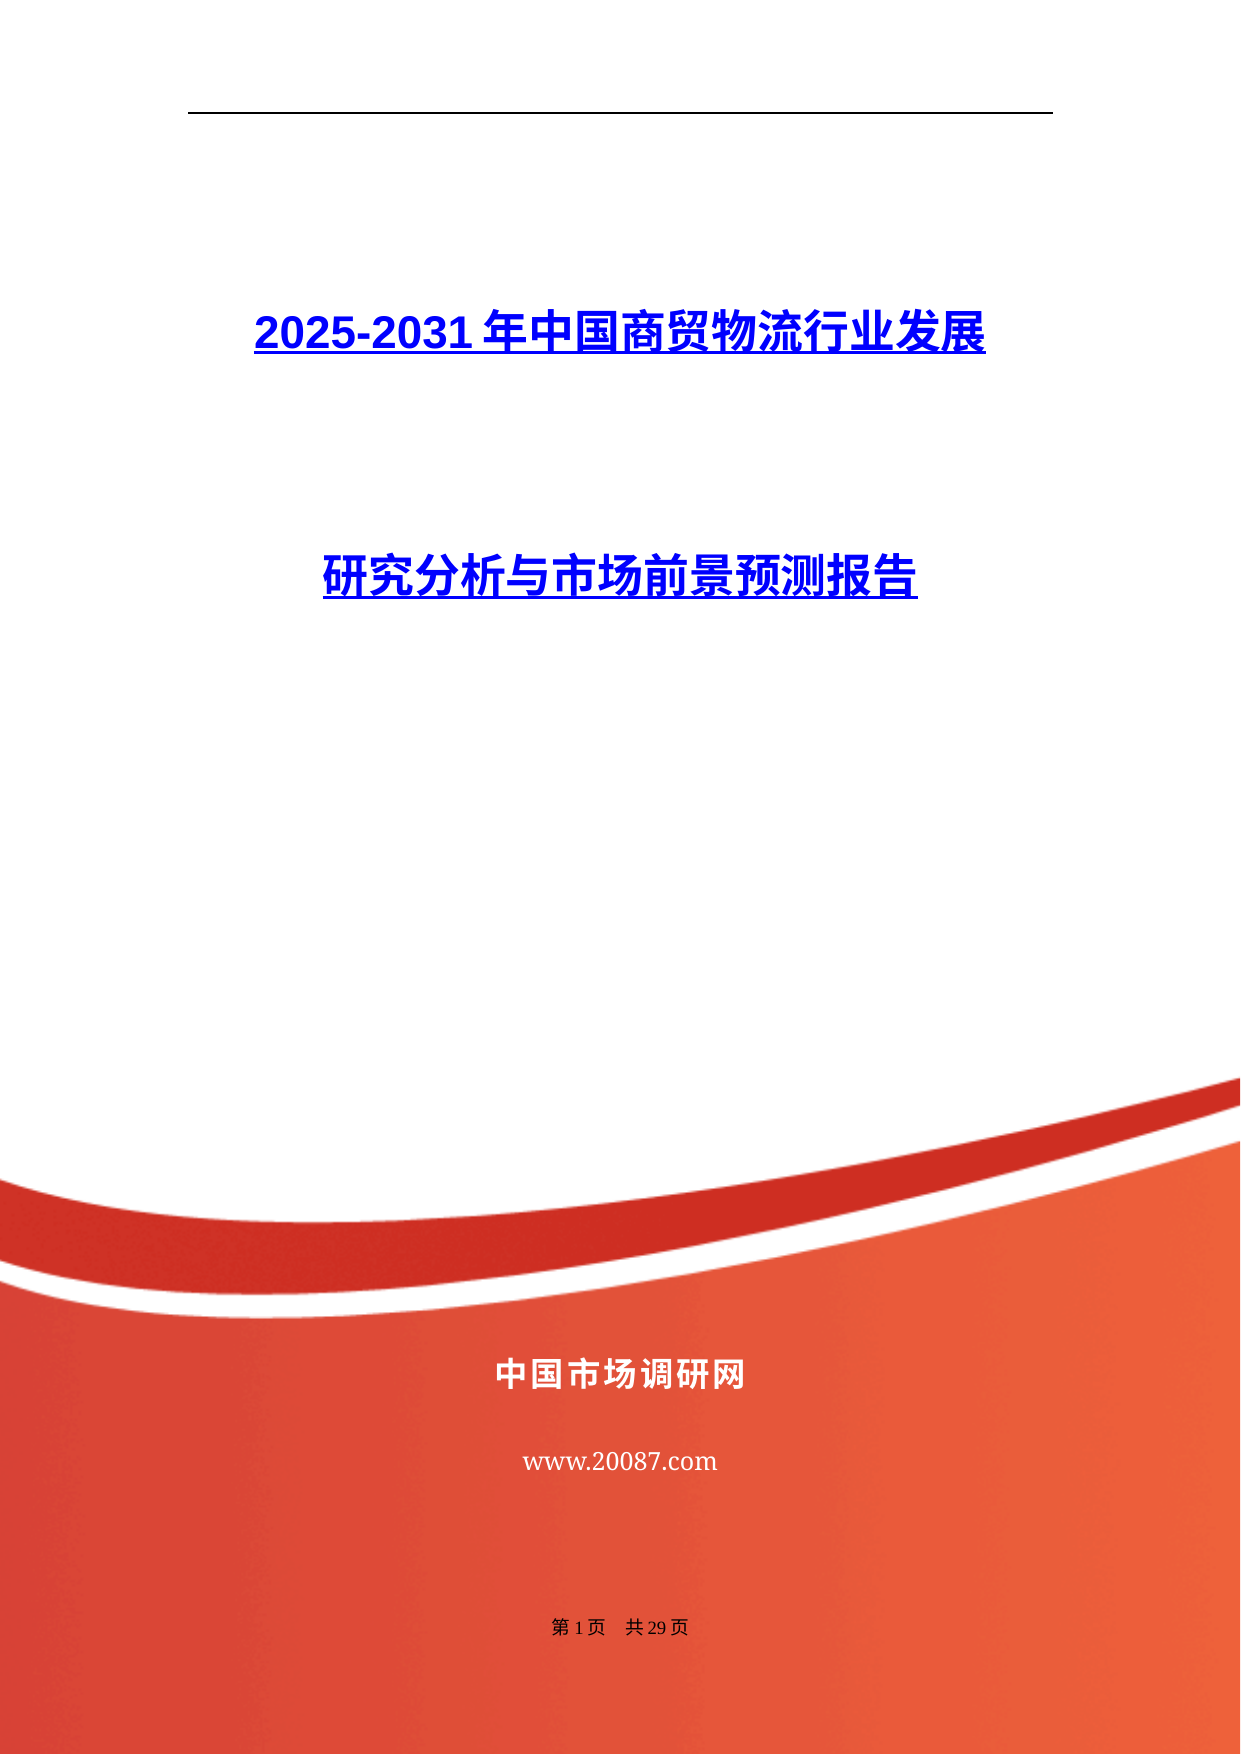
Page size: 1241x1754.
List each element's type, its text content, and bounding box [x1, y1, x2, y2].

picture [0, 1006, 1241, 1754]
text www.20087.com [187, 1428, 1053, 1493]
subtitle 中国市场调研网 [187, 1339, 1053, 1404]
table_header 2025-2031年中国商贸物流行业发展研究分析与市场前景预测报告 [188, 207, 1053, 773]
